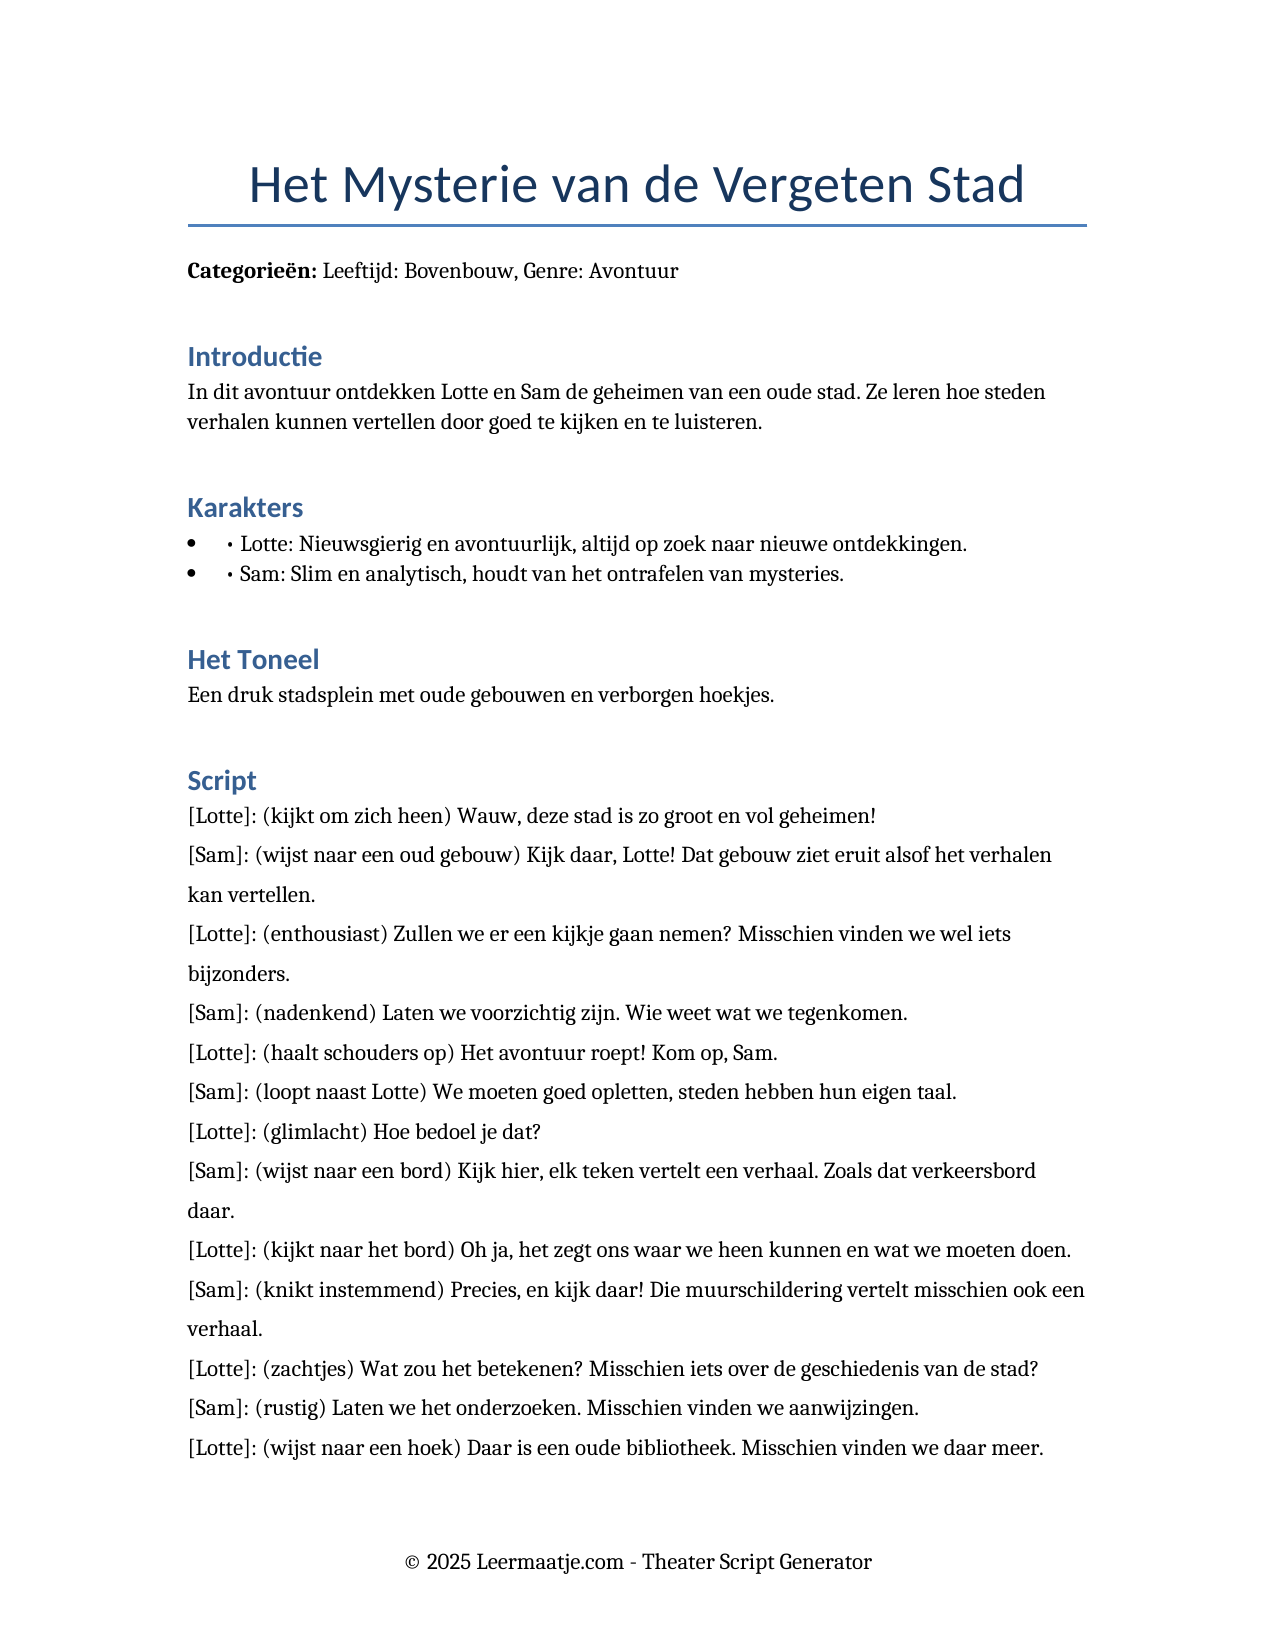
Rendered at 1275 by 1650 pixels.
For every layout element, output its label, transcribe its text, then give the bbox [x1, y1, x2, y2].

text Categorieën: Leeftijd: Bovenbouw, Genre: Avontuur [187, 258, 1087, 284]
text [187, 803, 1087, 1461]
text Een druk stadsplein met oude gebouwen en verborgen hoekjes. [187, 682, 1087, 708]
text In dit avontuur ontdekken Lotte en Sam de geheimen van een oude stad. Ze leren hoe steden verhalen kunnen vertellen door goed te kijken en te luisteren. [187, 379, 1087, 436]
subtitle Script [187, 762, 1087, 797]
list • Lotte: Nieuwsgierig en avontuurlijk, altijd op zoek naar nieuwe ontdekkingen. [187, 530, 1087, 557]
subtitle Introductie [187, 338, 1087, 374]
title Het Mysterie van de Vergeten Stad [187, 150, 1087, 227]
list • Sam: Slim en analytisch, houdt van het ontrafelen van mysteries. [187, 561, 1087, 587]
subtitle Karakters [187, 489, 1087, 525]
subtitle Het Toneel [187, 641, 1087, 676]
